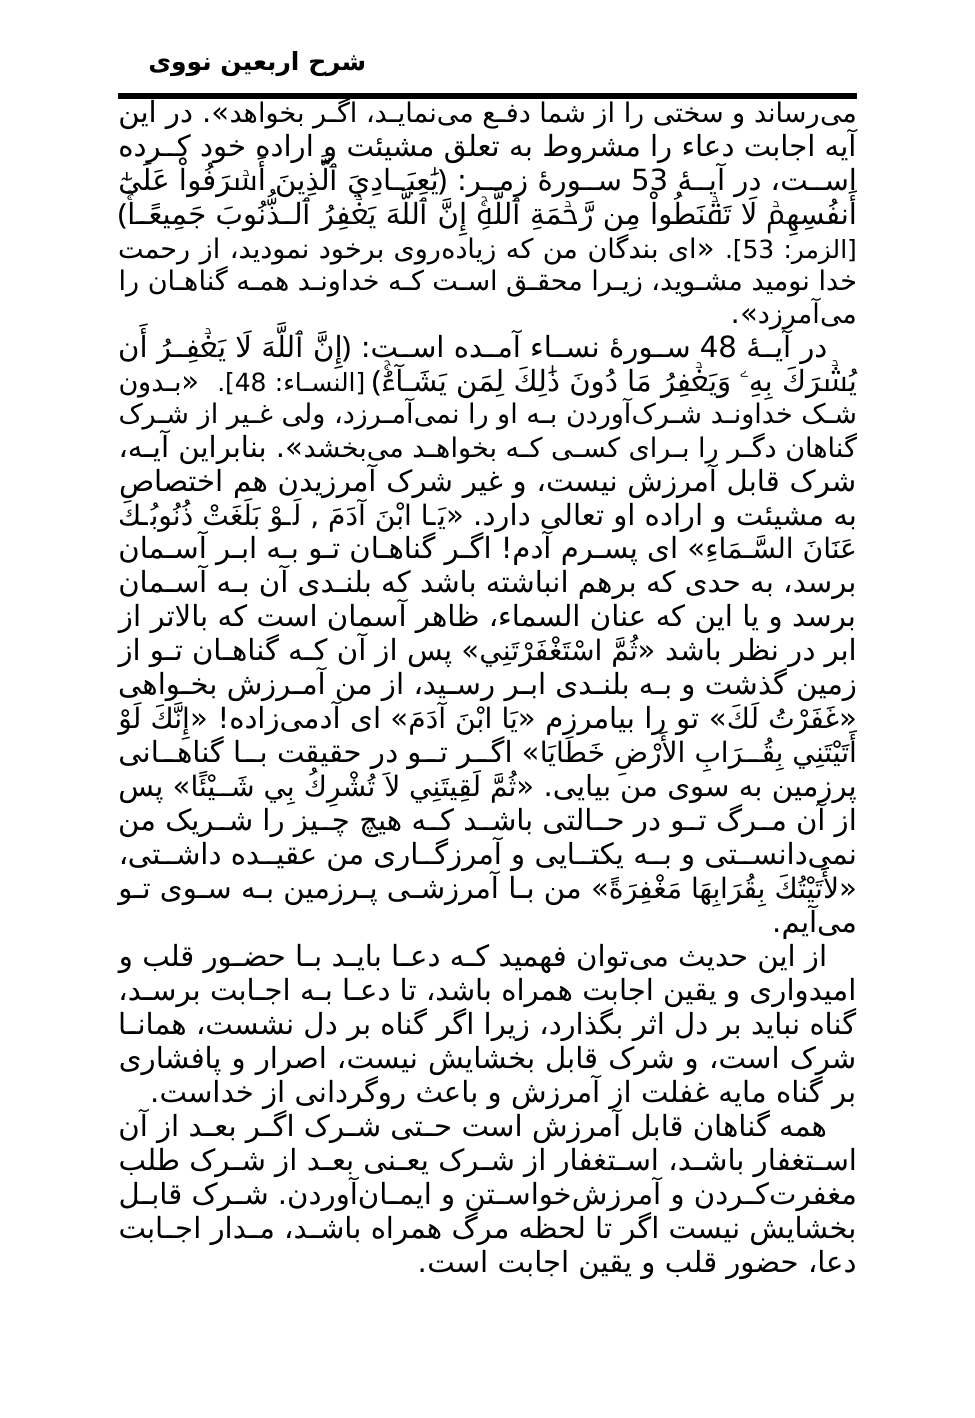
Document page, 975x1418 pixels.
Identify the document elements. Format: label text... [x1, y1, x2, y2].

text در آیۀ 48 سورۀ نساء آمده است: ﴿إِنَّ ٱللَّهَ لَا يَغۡفِرُ أَن يُشۡرَكَ بِهِۦ وَيَغۡفِرُ مَا دُونَ ذَٰلِكَ لِمَن يَشَآءُۚ﴾ [النساء: 48]. «بدون شک خداوند شرک‌آوردن به او را نمی‌آمرزد، ولی غیر از شرک گناهان دگر را برای کسی که بخواهد می‌بخشد». بنابراین آیه، شرک قابل آمرزش نیست، و غیر شرک آمرزیدن هم اختصاص به مشیئت و اراده او تعالی دارد. «يَا ابْنَ آدَمَ , لَوْ بَلَغَتْ ذُنُوبُكَ عَنَانَ السَّمَاءِ» ای پسرم آدم! اگر گناهان تو به ابر آسمان برسد، به حدی که برهم انباشته باشد که بلندی آن به آسمان برسد و یا این که عنان السماء، ظاهر آسمان است که بالاتر از ابر در نظر باشد «ثُمَّ اسْتَغْفَرْتَنِي» پس از آن که گناهان تو از زمین گذشت و به بلندی ابر رسید، از من آمرزش بخواهی «غَفَرْتُ لَكَ» تو را بیامرزم «يَا ابْنَ آدَمَ» ای آدمی‌زاده! «إِنَّكَ لَوْ أَتَيْتَنِي بِقُرَابِ الأَرْضِ خَطَايَا» اگر تو در حقیقت با گناهانی پرزمین به سوی من بیایی. «ثُمَّ لَقِيتَنِي لاَ تُشْرِكُ بِي شَيْئًا» پس از آن مرگ تو در حالتی باشد که هیچ چیز را شریک من نمی‌دانستی و به یکتایی و آمرزگاری من عقیده داشتی، «لأََتَيْتُكَ بِقُرَابِهَا مَغْفِرَةً» من با آمرزشی پرزمین به سوی تو می‌آیم. [118, 331, 857, 939]
text همه گناهان قابل آمرزش است حتی شرک اگر بعد از آن استغفار باشد، استغفار از شرک یعنی بعد از شرک طلب مغفرت‌کردن و آمرزش‌خواستن و ایمان‌آوردن. شرک قابل بخشایش نیست اگر تا لحظه مرگ همراه باشد، مدار اجابت دعا، حضور قلب و یقین اجابت است. [118, 1109, 857, 1279]
text از این حدیث می‌توان فهمید که دعا باید با حضور قلب و امیدواری و یقین اجابت همراه باشد، تا دعا به اجابت برسد، گناه نباید بر دل اثر بگذارد، زیرا اگر گناه بر دل نشست، همانا شرک است، و شرک قابل بخشایش نیست، اصرار و پافشاری بر گناه مایه غفلت از آمرزش و باعث روگردانی از خداست. [118, 939, 857, 1109]
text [118, 95, 857, 331]
